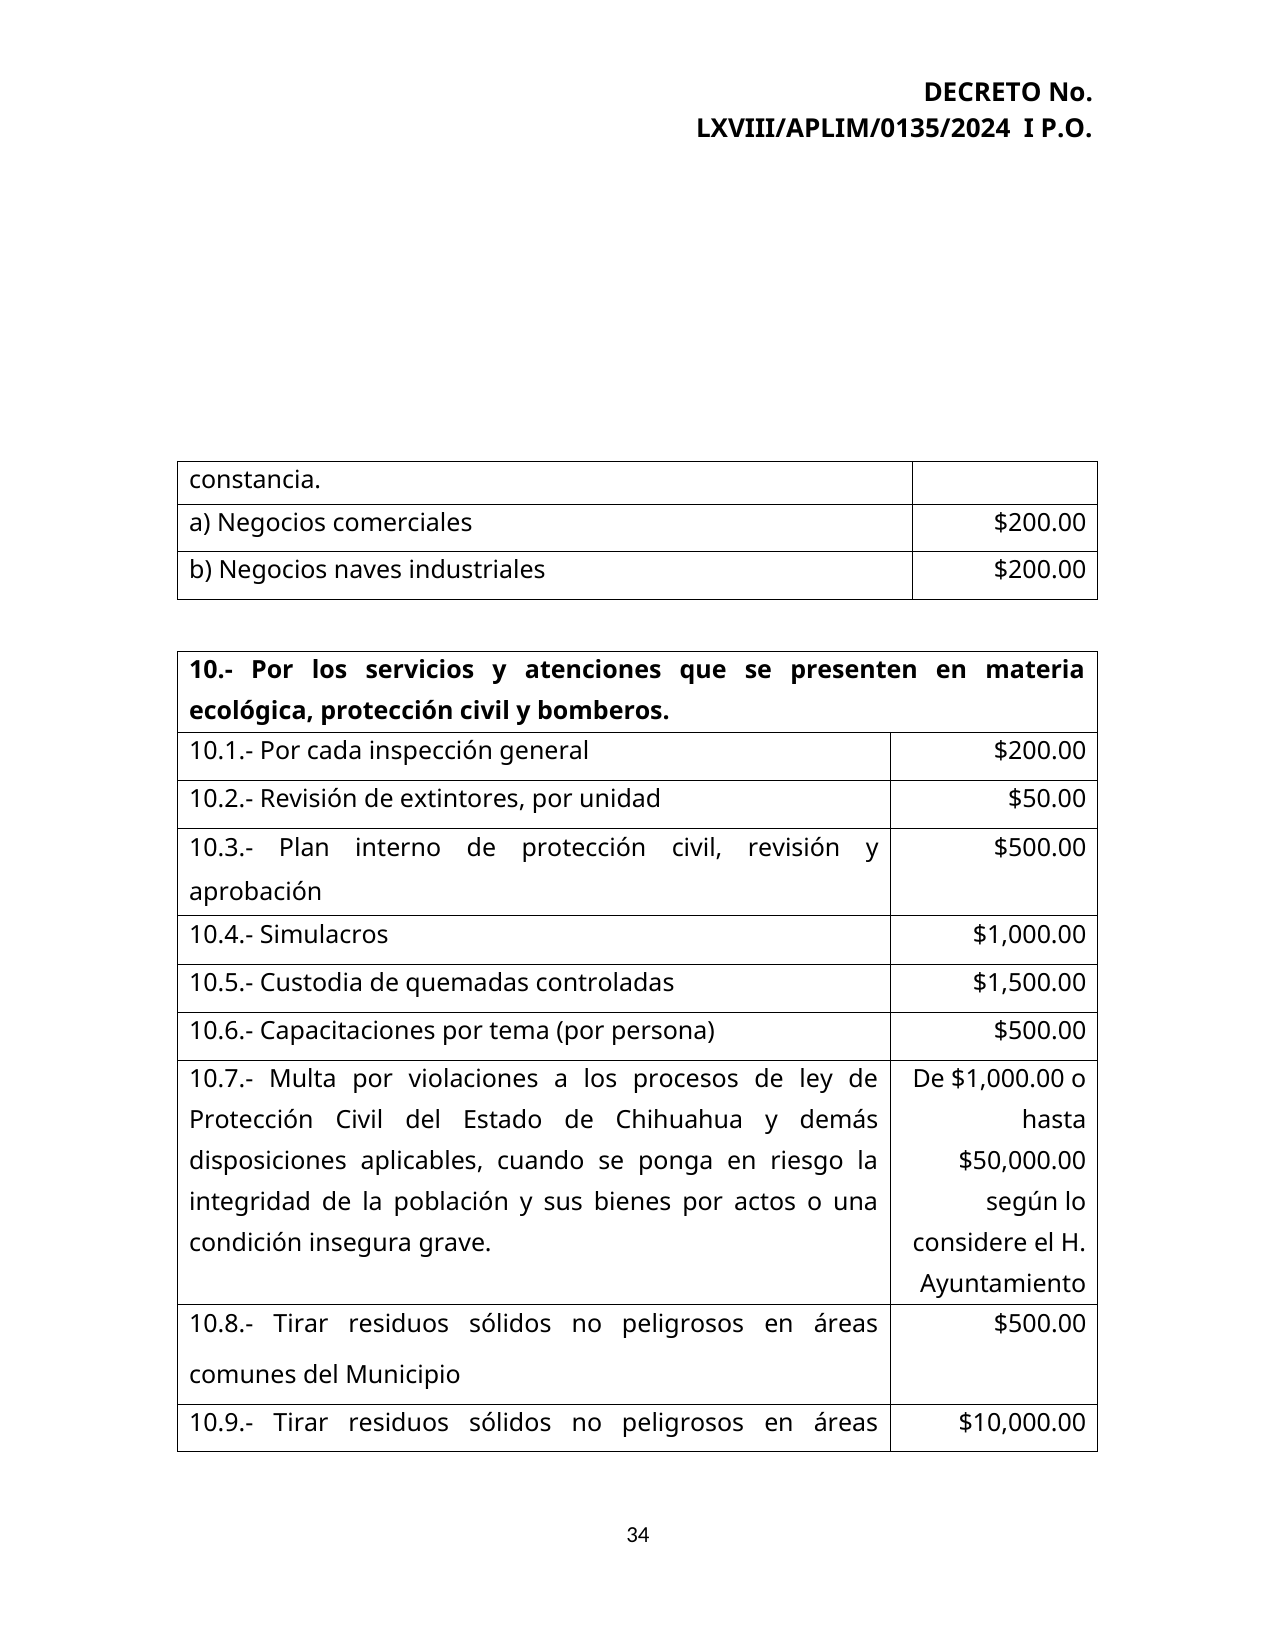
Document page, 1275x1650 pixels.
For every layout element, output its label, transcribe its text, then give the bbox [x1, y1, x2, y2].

table_cell $1,500.00 [891, 965, 1097, 1012]
table_cell $200.00 [913, 552, 1097, 599]
table_cell a) Negocios comerciales [178, 505, 912, 551]
table_cell 10.3.- Plan interno de protección civil, revisión y aprobación [178, 829, 890, 915]
table_cell 10.4.- Simulacros [178, 916, 890, 964]
table_cell $500.00 [891, 1013, 1097, 1060]
table_cell [913, 462, 1097, 504]
table_cell 10.8.- Tirar residuos sólidos no peligrosos en áreas comunes del Municipio [178, 1305, 890, 1403]
table_cell $200.00 [891, 733, 1097, 780]
table_cell b) Negocios naves industriales [178, 552, 912, 599]
table_cell 10.5.- Custodia de quemadas controladas [178, 965, 890, 1012]
table_cell $1,000.00 [891, 916, 1097, 964]
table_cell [178, 462, 912, 504]
table_cell 10.7.- Multa por violaciones a los procesos de ley de Protección Civil del Estado de Chihuahua y demás disposiciones aplicables, cuando se ponga en riesgo la integridad de la población y sus bienes por actos o una condición insegura grave. [178, 1061, 890, 1304]
table_cell $200.00 [913, 505, 1097, 551]
table_cell 10.2.- Revisión de extintores, por unidad [178, 781, 890, 828]
table_cell De $1,000.00 o hasta $50,000.00 según lo considere el H. Ayuntamiento [891, 1061, 1097, 1304]
table_cell 10.6.- Capacitaciones por tema (por persona) [178, 1013, 890, 1060]
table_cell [178, 1405, 890, 1451]
table_cell 10.1.- Por cada inspección general [178, 733, 890, 780]
table_cell $10,000.00 [891, 1405, 1097, 1451]
table_cell $50.00 [891, 781, 1097, 828]
table_cell $500.00 [891, 829, 1097, 915]
table_cell $500.00 [891, 1305, 1097, 1403]
table_header 10.- Por los servicios y atenciones que se presenten en materia ecológica, protección civil y bomberos. [178, 652, 1097, 732]
